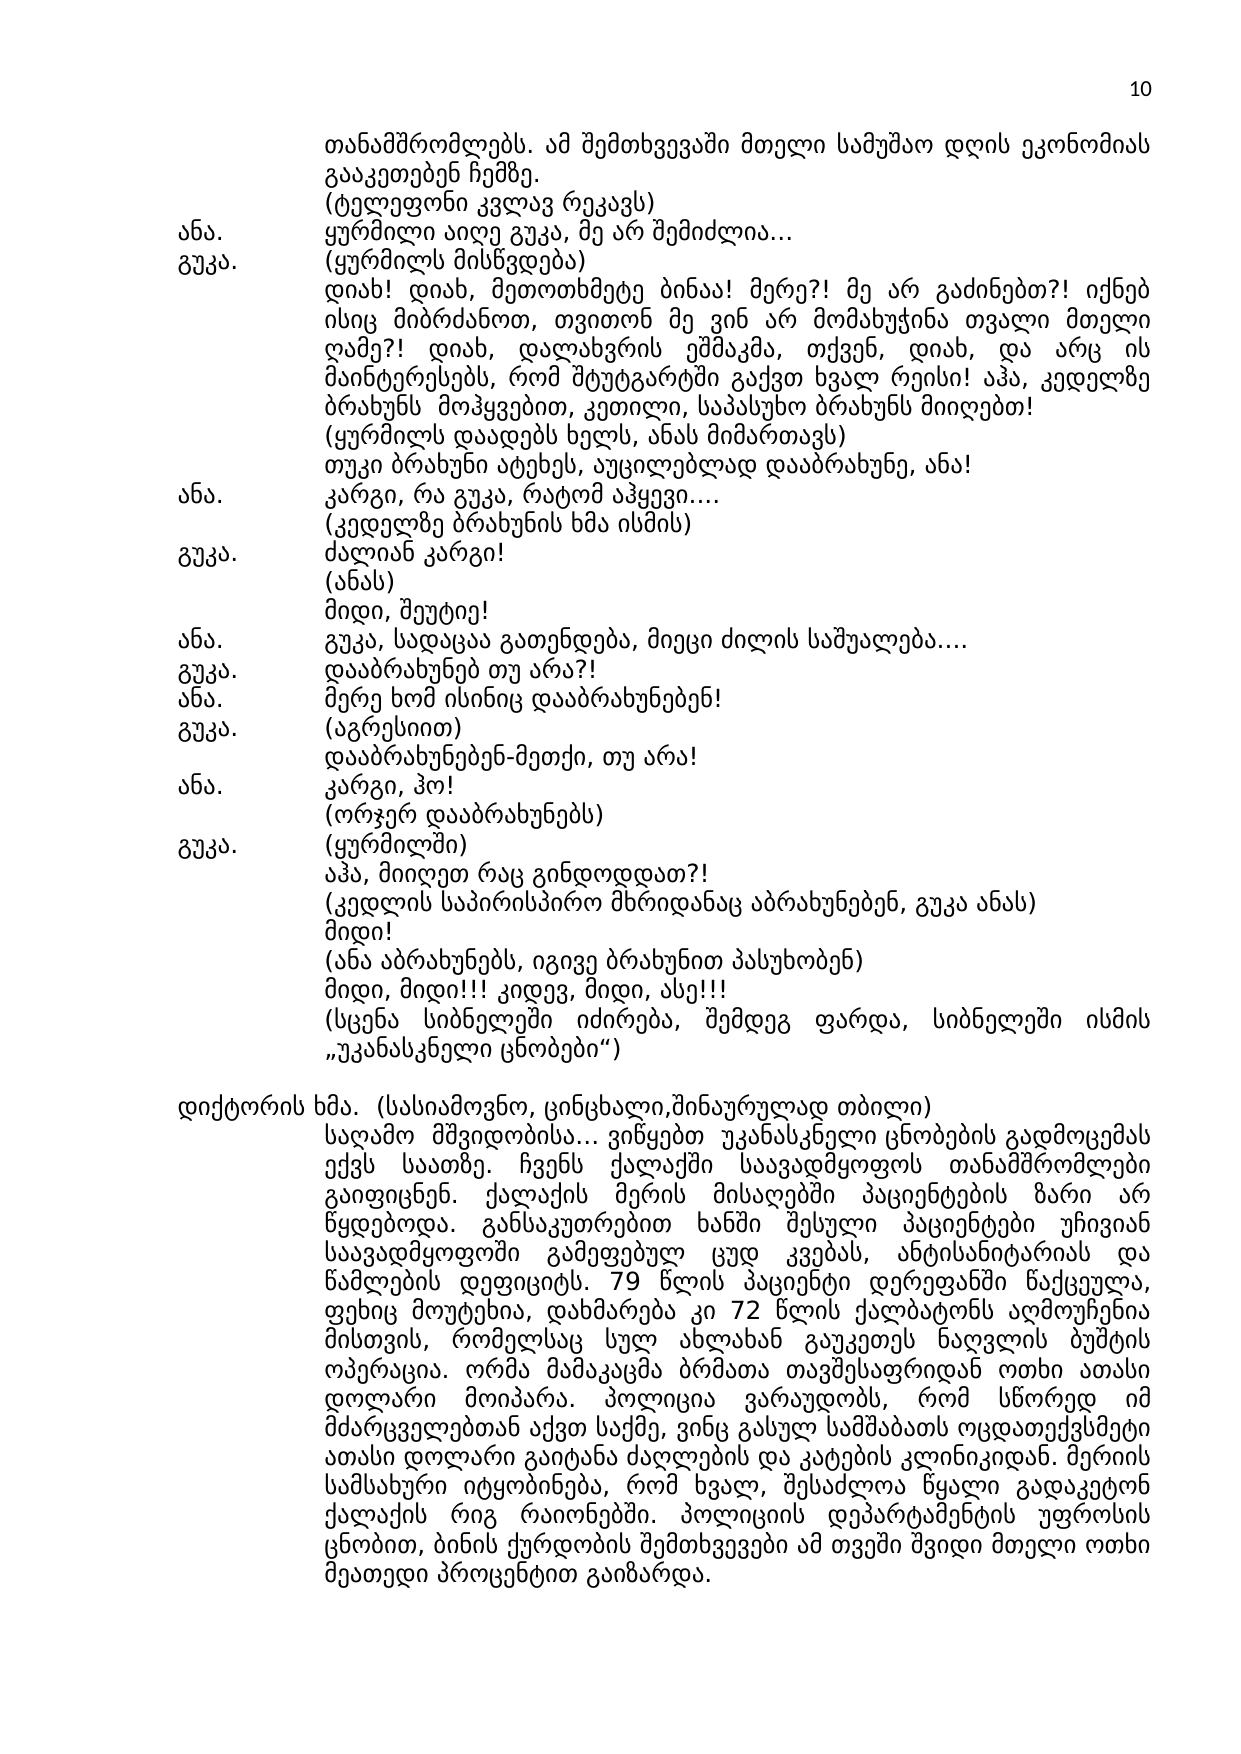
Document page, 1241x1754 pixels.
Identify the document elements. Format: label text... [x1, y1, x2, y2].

text მიდი! [324, 917, 1152, 946]
text გუკა. (ყურმილს მისწვდება) [177, 246, 1152, 276]
text (ანა აბრახუნებს, იგივე ბრახუნით პასუხობენ) [177, 946, 1152, 976]
text მიდი, მიდი!!! კიდევ, მიდი, ასე!!! [177, 976, 1152, 1005]
text (ყურმილს დაადებს ხელს, ანას მიმართავს) [177, 421, 1152, 451]
text აჰა, მიიღეთ რაც გინდოდდათ?! [177, 859, 1152, 888]
text დააბრახუნებენ-მეთქი, თუ არა! [177, 742, 1152, 771]
text თუკი ბრახუნი ატეხეს, აუცილებლად დააბრახუნე, ანა! [177, 451, 1152, 480]
text დიქტორის ხმა. (სასიამოვნო, ცინცხალი,შინაურულად თბილი) [177, 1092, 1152, 1121]
text საღამო მშვიდობისა... ვიწყებთ უკანასკნელი ცნობების გადმოცემას ექვს საათზე. ჩვენს ქალაქში საავადმყოფოს თანამშრომლები გაიფიცნენ. ქალაქის მერის მისაღებში პაციენტების ზარი არ წყდებოდა. განსაკუთრებით ხანში შესული პაციენტები უჩივიან საავადმყოფოში გამეფებულ ცუდ კვებას, ანტისანიტარიას და წამლების დეფიციტს. 79 წლის პაციენტი დერეფანში წაქცეულა, ფეხიც მოუტეხია, დახმარება კი 72 წლის ქალბატონს აღმოუჩენია მისთვის, რომელსაც სულ ახლახან გაუკეთეს ნაღვლის ბუშტის ოპერაცია. ორმა მამაკაცმა ბრმათა თავშესაფრიდან ოთხი ათასი დოლარი მოიპარა. პოლიცია ვარაუდობს, რომ სწორედ იმ მძარცველებთან აქვთ საქმე, ვინც გასულ სამშაბათს ოცდათექვსმეტი ათასი დოლარი გაიტანა ძაღლების და კატების კლინიკიდან. მერიის სამსახური იტყობინება, რომ ხვალ, შესაძლოა წყალი გადაკეტონ ქალაქის რიგ რაიონებში. პოლიციის დეპარტამენტის უფროსის ცნობით, ბინის ქურდობის შემთხვევები ამ თვეში შვიდი მთელი ოთხი მეათედი პროცენტით გაიზარდა. [177, 1121, 1152, 1588]
text ანა. მერე ხომ ისინიც დააბრახუნებენ! [177, 684, 1152, 713]
text ანა. კარგი, რა გუკა, რატომ აჰყევი.... [177, 480, 1152, 509]
text (ტელეფონი კვლავ რეკავს) [177, 188, 1152, 217]
text გუკა. დააბრახუნებ თუ არა?! [177, 655, 1152, 684]
text (ორჯერ დააბრახუნებს) [177, 801, 1152, 830]
text (ანას) [177, 567, 1152, 596]
text (კედლის საპირისპირო მხრიდანაც აბრახუნებენ, გუკა ანას) [177, 888, 1152, 917]
text დიახ! დიახ, მეთოთხმეტე ბინაა! მერე?! მე არ გაძინებთ?! იქნებ ისიც მიბრძანოთ, თვითონ მე ვინ არ მომახუჭინა თვალი მთელი ღამე?! დიახ, დალახვრის ეშმაკმა, თქვენ, დიახ, და არც ის მაინტერესებს, რომ შტუტგარტში გაქვთ ხვალ რეისი! აჰა, კედელზე ბრახუნს მოჰყვებით, კეთილი, საპასუხო ბრახუნს მიიღებთ! [177, 276, 1152, 421]
text ანა. კარგი, ჰო! [177, 771, 1152, 801]
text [177, 130, 1152, 188]
text მიდი, შეუტიე! [177, 596, 1152, 626]
text ანა. გუკა, სადაცაა გათენდება, მიეცი ძილის საშუალება.... [177, 626, 1152, 655]
text გუკა. (ყურმილში) [177, 830, 1152, 859]
text გუკა. (აგრესიით) [177, 713, 1152, 742]
text ანა. ყურმილი აიღე გუკა, მე არ შემიძლია... [177, 217, 1152, 246]
text გუკა. ძალიან კარგი! [177, 538, 1152, 567]
text (კედელზე ბრახუნის ხმა ისმის) [177, 509, 1152, 538]
text (სცენა სიბნელეში იძირება, შემდეგ ფარდა, სიბნელეში ისმის „უკანასკნელი ცნობები“) [177, 1005, 1152, 1063]
